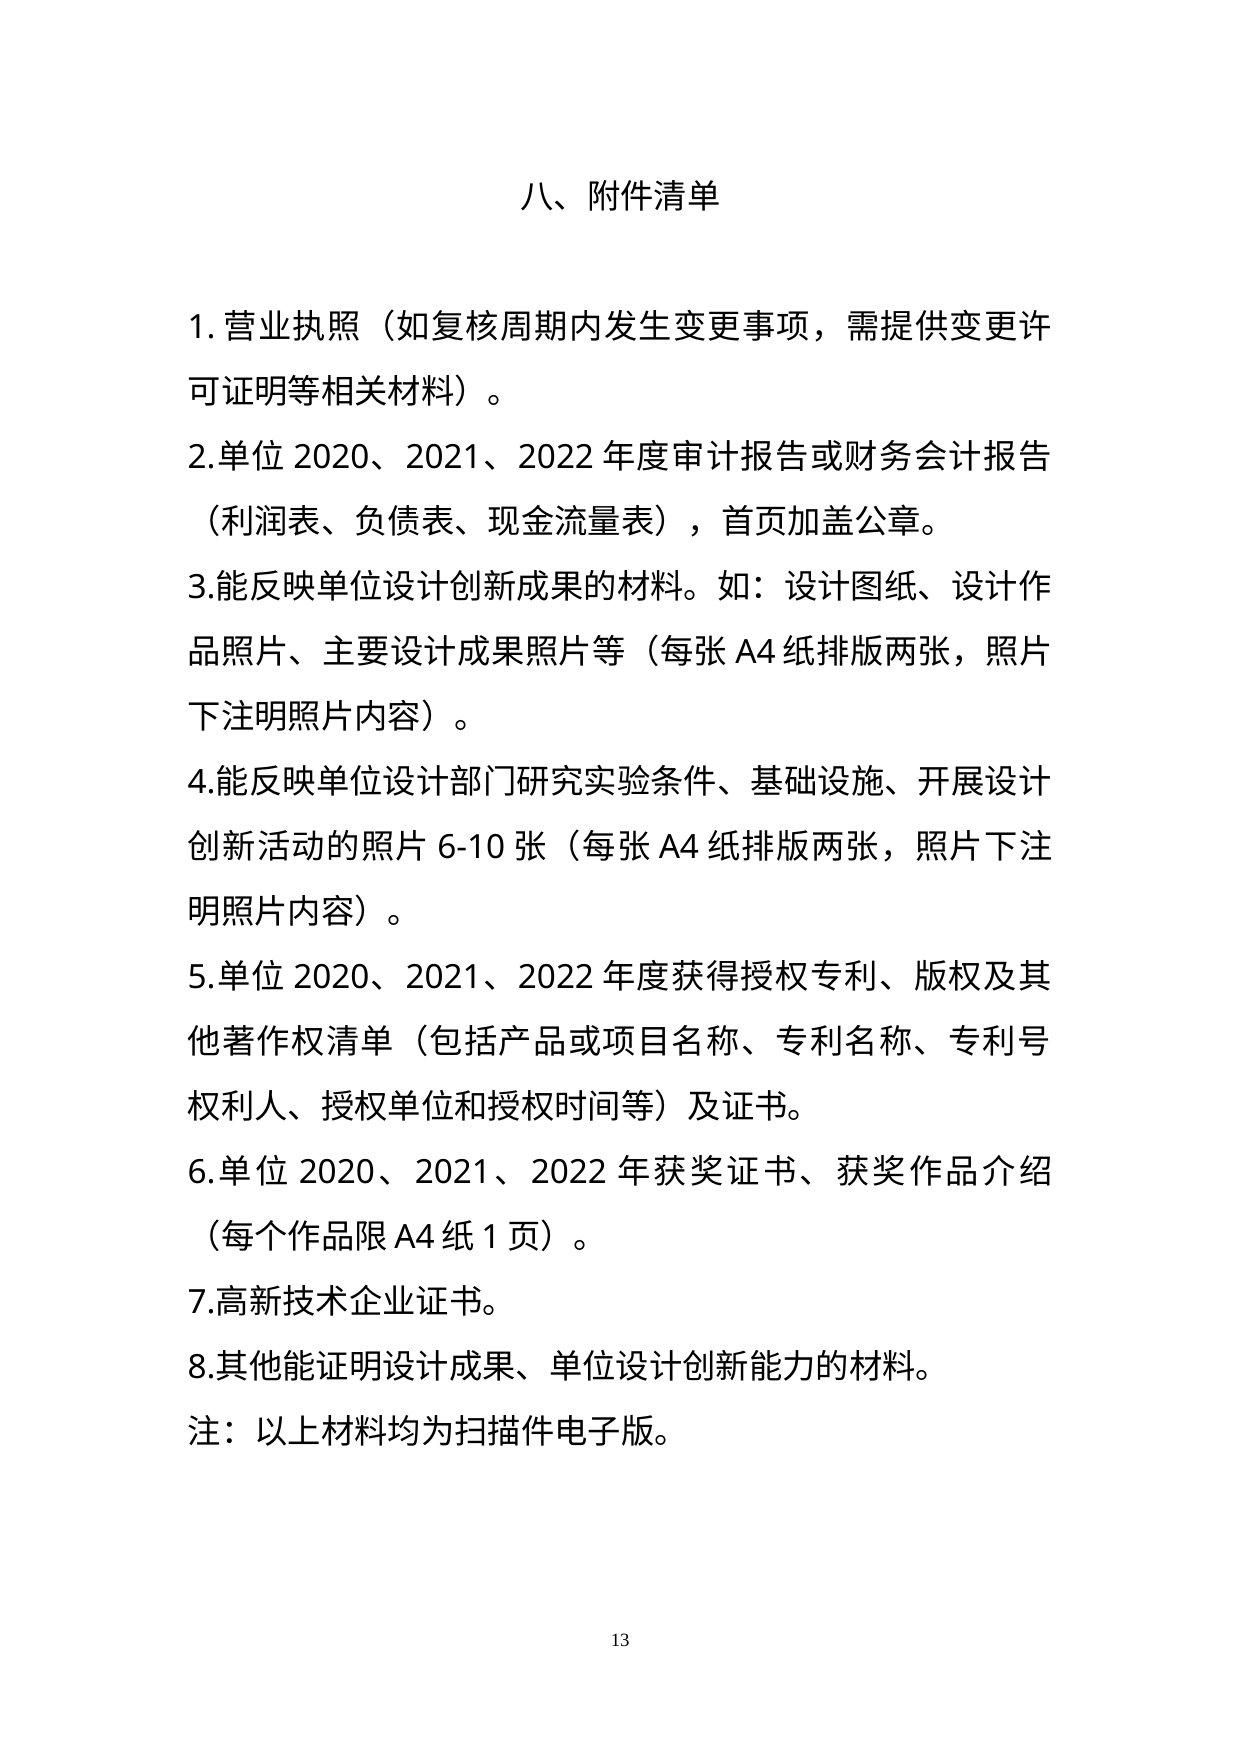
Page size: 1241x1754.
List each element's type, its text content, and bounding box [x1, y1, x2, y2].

text 5.单位2020、2021、2022年度获得授权专利、版权及其他著作权清单（包括产品或项目名称、专利名称、专利号、权利人、授权单位和授权时间等）及证书。 [187, 942, 1053, 1137]
text 4.能反映单位设计部门研究实验条件、基础设施、开展设计创新活动的照片6-10张（每张A4纸排版两张，照片下注明照片内容）。 [187, 747, 1053, 942]
text 6.单位2020、2021、2022年获奖证书、获奖作品介绍（每个作品限A4纸1页）。 [187, 1137, 1053, 1267]
text 7.高新技术企业证书。 [187, 1267, 1053, 1332]
text 注：以上材料均为扫描件电子版。 [187, 1397, 1053, 1462]
text 1. 营业执照（如复核周期内发生变更事项，需提供变更许可证明等相关材料）。 [187, 292, 1053, 422]
text 3.能反映单位设计创新成果的材料。如：设计图纸、设计作品照片、主要设计成果照片等（每张A4纸排版两张，照片下注明照片内容）。 [187, 552, 1053, 747]
text 八、附件清单 [187, 162, 1053, 227]
text 2.单位2020、2021、2022年度审计报告或财务会计报告（利润表、负债表、现金流量表），首页加盖公章。 [187, 422, 1053, 552]
text 8.其他能证明设计成果、单位设计创新能力的材料。 [187, 1332, 1053, 1397]
